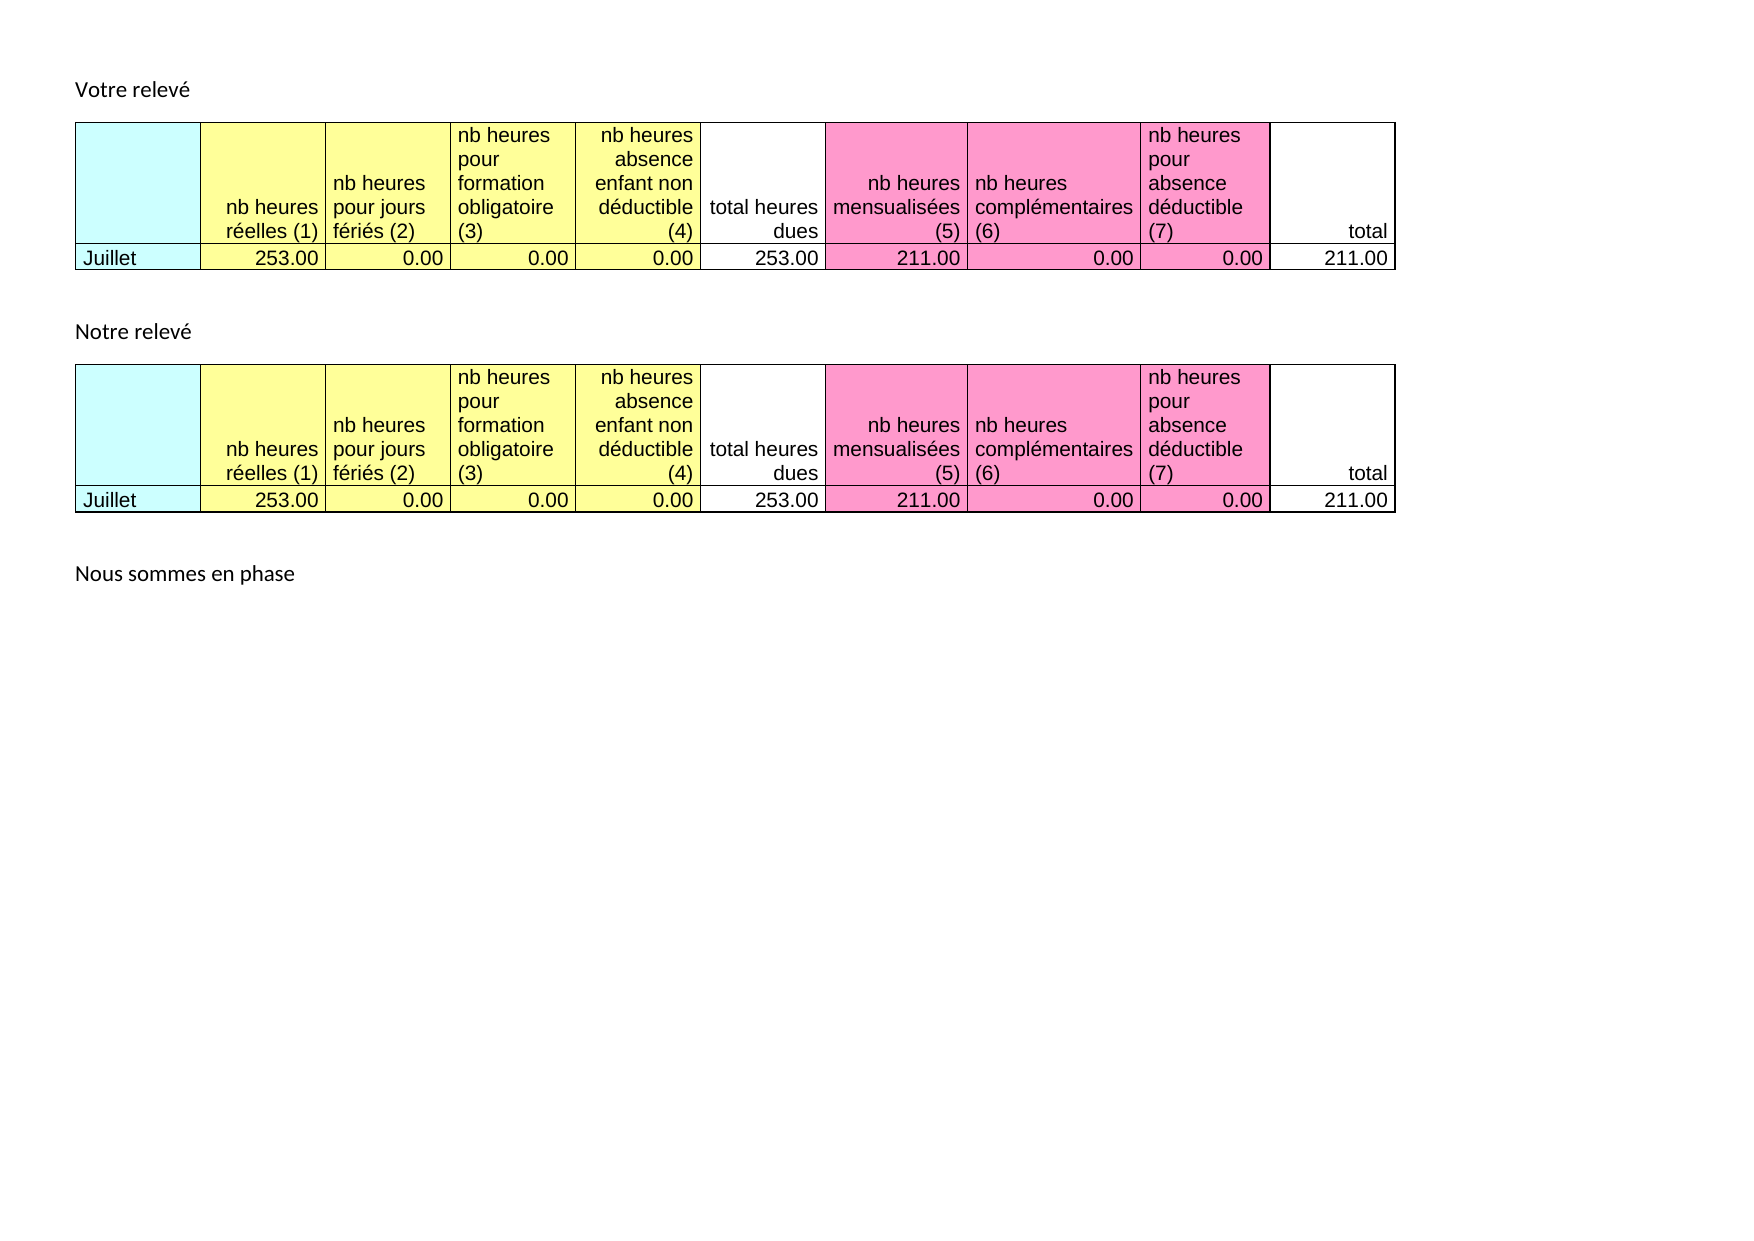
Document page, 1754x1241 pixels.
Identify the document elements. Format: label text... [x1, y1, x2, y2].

table_cell Juillet [76, 244, 200, 269]
table_cell Juillet [76, 486, 200, 511]
table_header nb heures réelles (1) [201, 123, 325, 243]
table_header nb heures absence enfant non déductible (4) [576, 123, 700, 243]
table_header nb heures mensualisées (5) [826, 365, 967, 485]
table_cell 253.00 [201, 244, 325, 269]
table_header nb heures pour formation obligatoire (3) [451, 365, 575, 485]
table_header [76, 123, 200, 243]
table_header nb heures pour absence déductible (7) [1141, 365, 1269, 485]
table_header total [1271, 123, 1394, 243]
table_cell 0.00 [326, 486, 450, 511]
table_header [76, 365, 200, 485]
table_header nb heures mensualisées (5) [826, 123, 967, 243]
table_header nb heures pour jours fériés (2) [326, 365, 450, 485]
table_header nb heures réelles (1) [201, 365, 325, 485]
table_header nb heures pour absence déductible (7) [1141, 123, 1269, 243]
table_cell 211.00 [826, 486, 967, 511]
table_cell 211.00 [1271, 244, 1394, 269]
table_header nb heures complémentaires (6) [968, 365, 1140, 485]
table_header nb heures absence enfant non déductible (4) [576, 365, 700, 485]
table_cell 253.00 [701, 486, 825, 511]
table_cell 0.00 [576, 486, 700, 511]
table_cell 0.00 [326, 244, 450, 269]
table_header nb heures pour jours fériés (2) [326, 123, 450, 243]
table_cell 0.00 [451, 486, 575, 511]
table_cell 0.00 [968, 244, 1140, 269]
table_cell 253.00 [701, 244, 825, 269]
text Notre relevé [75, 317, 1679, 345]
table_header total heures dues [701, 365, 825, 485]
text Votre relevé [75, 75, 1679, 103]
table_cell 0.00 [451, 244, 575, 269]
table_cell 211.00 [1271, 486, 1394, 511]
table_cell 211.00 [826, 244, 967, 269]
table_header total heures dues [701, 123, 825, 243]
table_header nb heures complémentaires (6) [968, 123, 1140, 243]
table_header total [1271, 365, 1394, 485]
table_cell 253.00 [201, 486, 325, 511]
table_cell 0.00 [1141, 244, 1269, 269]
table_cell 0.00 [968, 486, 1140, 511]
table_cell 0.00 [1141, 486, 1269, 511]
table_cell 0.00 [576, 244, 700, 269]
text Nous sommes en phase [75, 559, 1679, 587]
table_header nb heures pour formation obligatoire (3) [451, 123, 575, 243]
